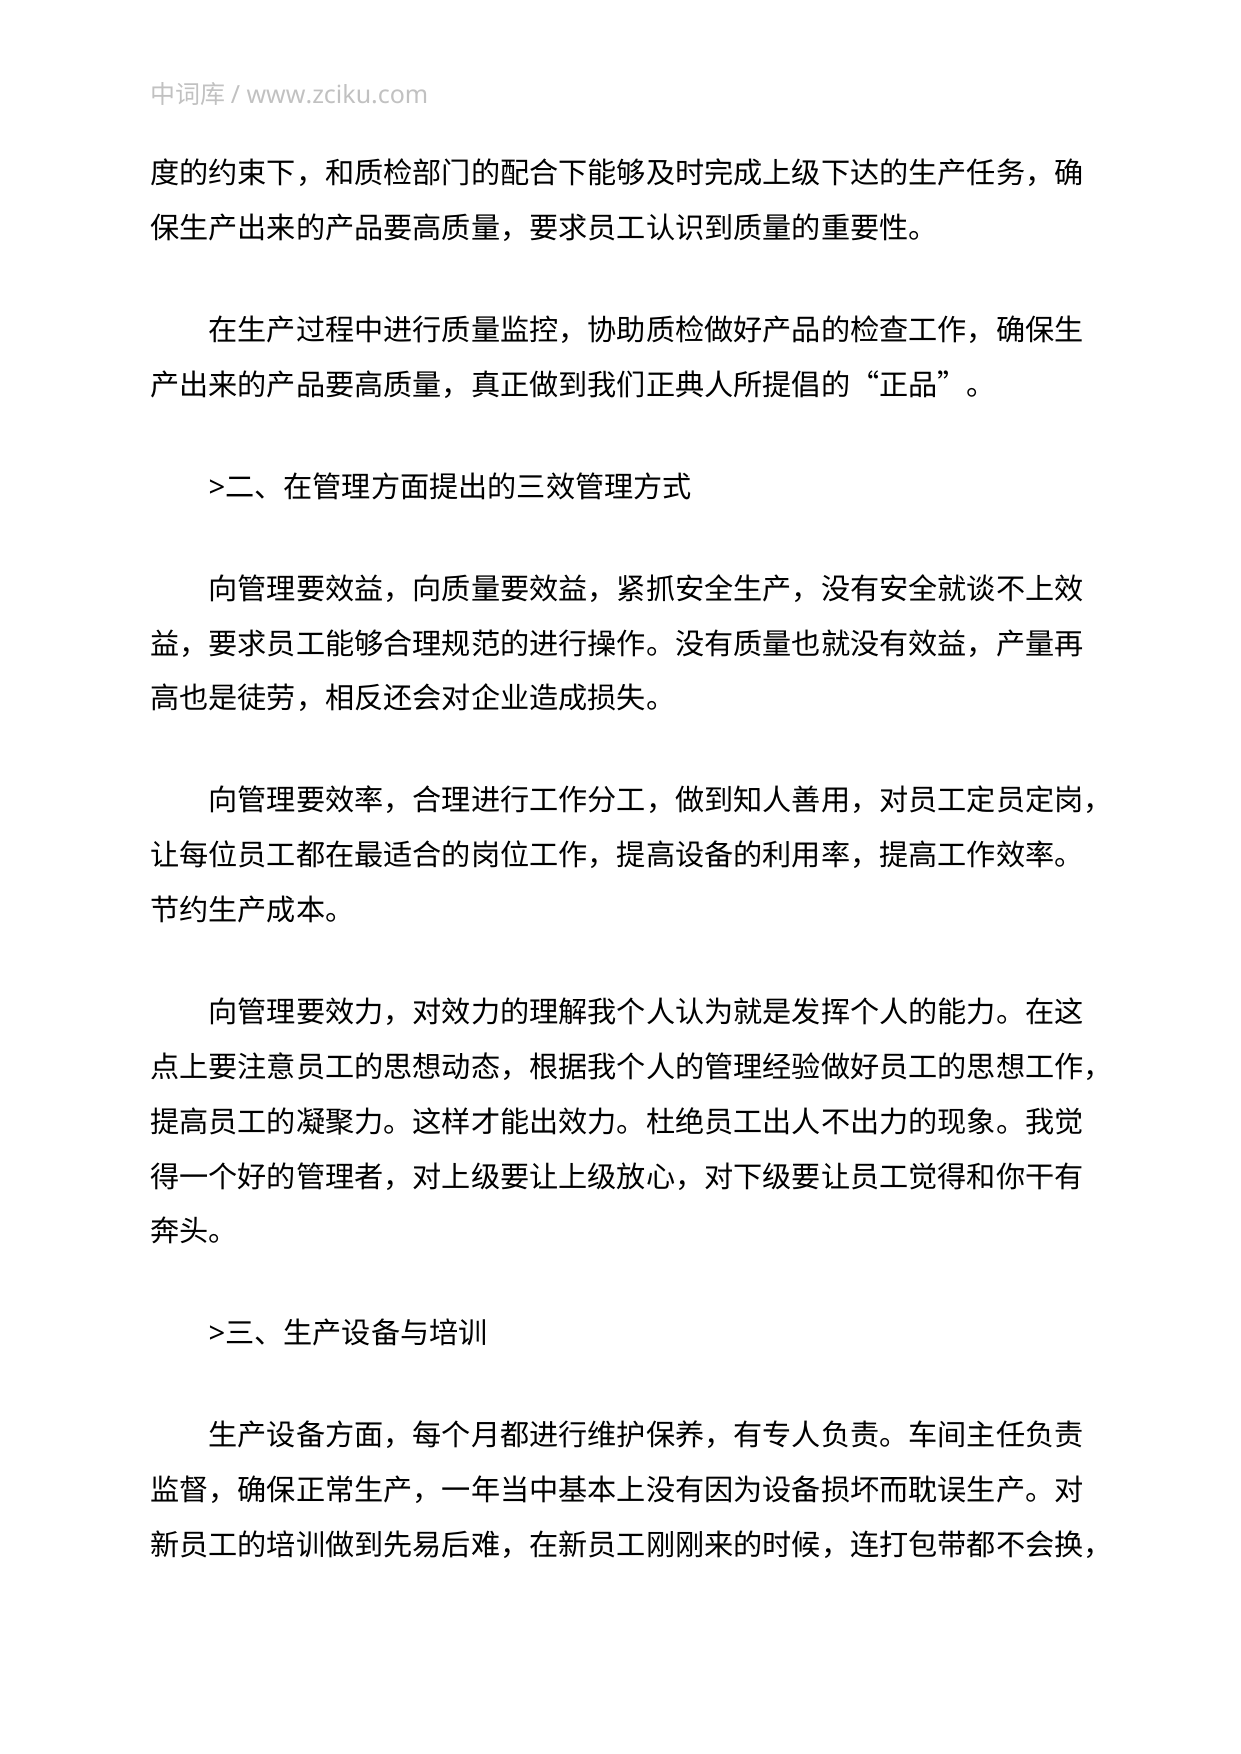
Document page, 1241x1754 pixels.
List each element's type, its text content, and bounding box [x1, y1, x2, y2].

text 在生产过程中进行质量监控，协助质检做好产品的检查工作，确保生产出来的产品要高质量，真正做到我们正典人所提倡的“正品”。 [150, 307, 1090, 404]
text 向管理要效力，对效力的理解我个人认为就是发挥个人的能力。在这点上要注意员工的思想动态，根据我个人的管理经验做好员工的思想工作，提高员工的凝聚力。这样才能出效力。杜绝员工出人不出力的现象。我觉得一个好的管理者，对上级要让上级放心，对下级要让员工觉得和你干有奔头。 [150, 988, 1090, 1250]
text >三、生产设备与培训 [150, 1310, 1090, 1352]
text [150, 1412, 1090, 1564]
text 向管理要效率，合理进行工作分工，做到知人善用，对员工定员定岗，让每位员工都在最适合的岗位工作，提高设备的利用率，提高工作效率。节约生产成本。 [150, 777, 1090, 929]
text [150, 150, 1090, 247]
text 向管理要效益，向质量要效益，紧抓安全生产，没有安全就谈不上效益，要求员工能够合理规范的进行操作。没有质量也就没有效益，产量再高也是徒劳，相反还会对企业造成损失。 [150, 565, 1090, 717]
text >二、在管理方面提出的三效管理方式 [150, 463, 1090, 506]
